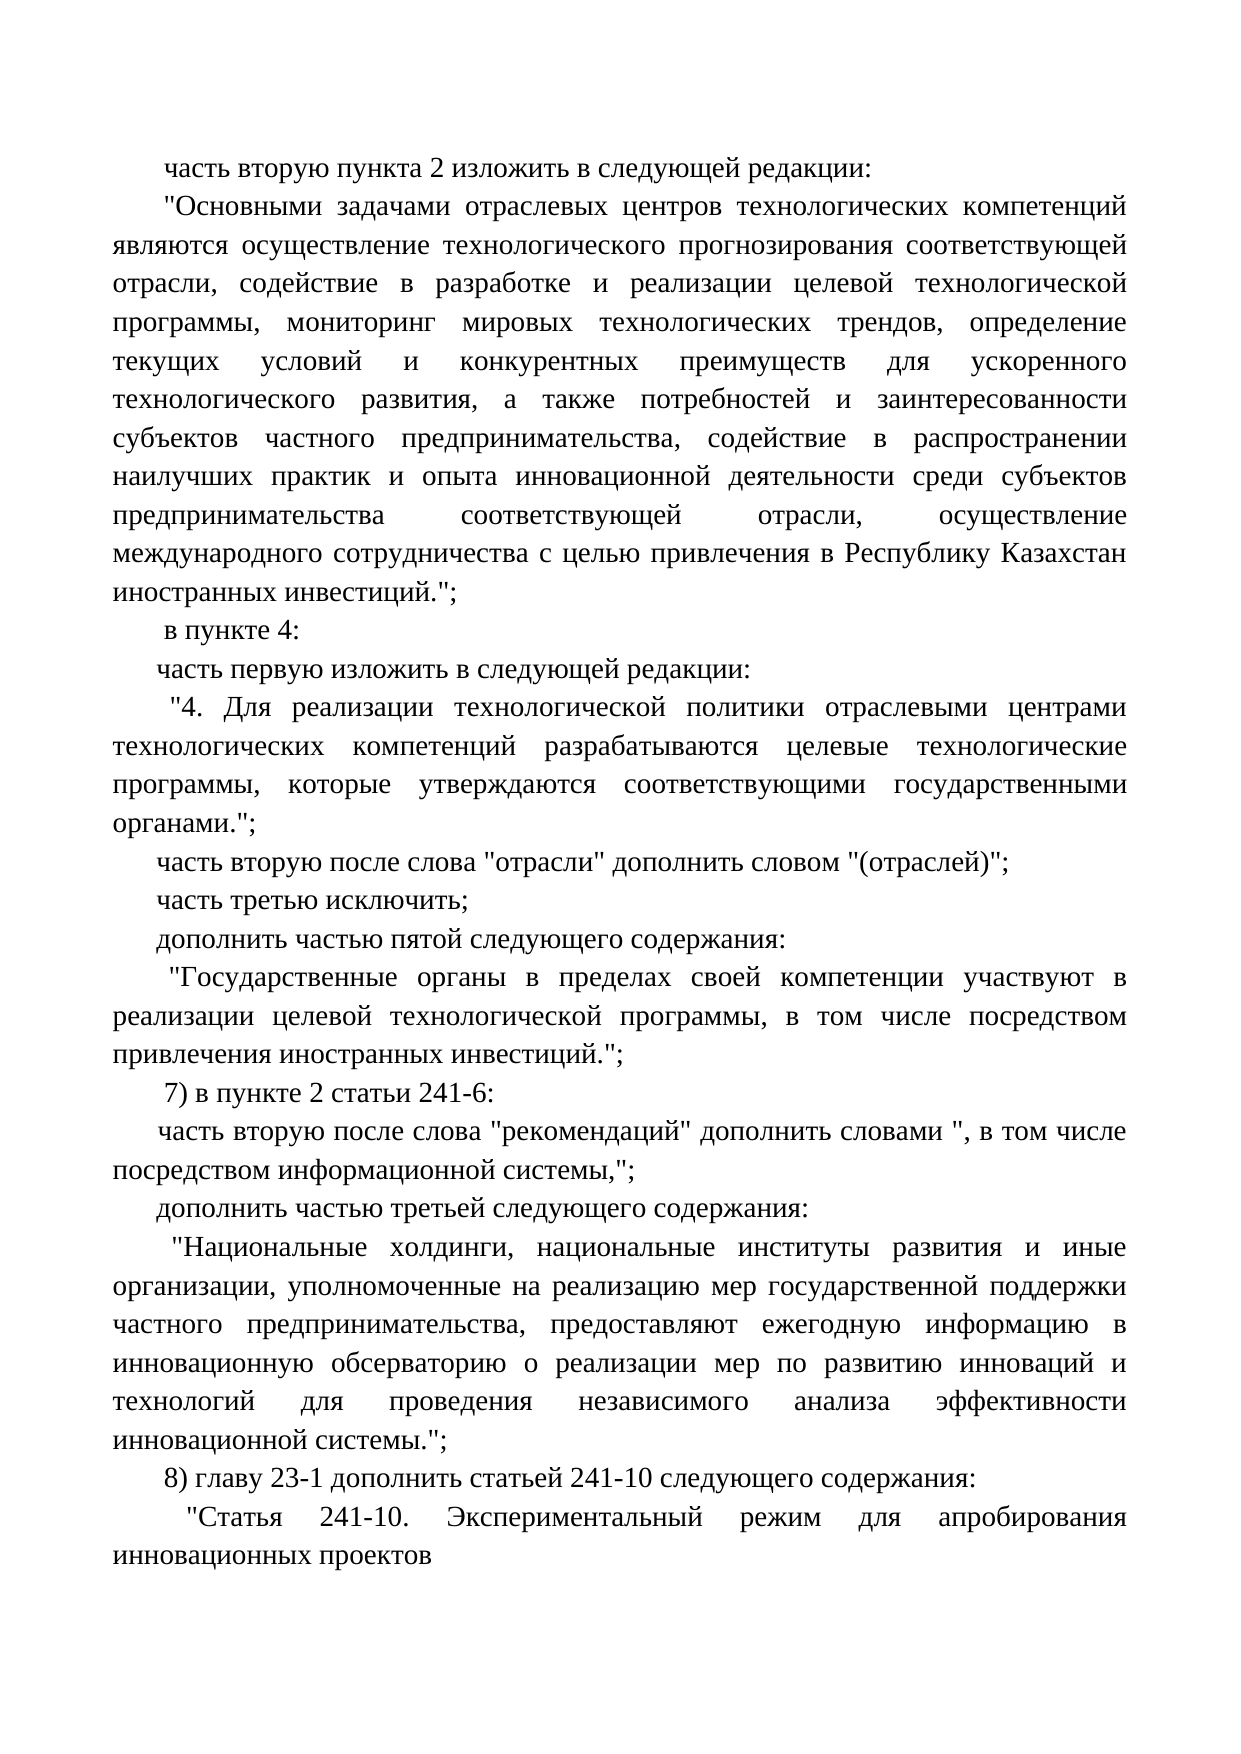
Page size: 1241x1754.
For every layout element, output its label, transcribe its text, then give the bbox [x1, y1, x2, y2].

text дополнить частью пятой следующего содержания: [112, 921, 1128, 954]
text часть вторую после слова "рекомендаций" дополнить словами ", в том числе посредством информационной системы,"; [112, 1113, 1128, 1186]
text часть вторую пункта 2 изложить в следующей редакции: [112, 150, 1128, 183]
text часть третью исключить; [112, 882, 1128, 916]
text "Статья 241-10. Экспериментальный режим для апробирования инновационных проектов [112, 1499, 1128, 1571]
text часть первую изложить в следующей редакции: [112, 651, 1128, 684]
text "Основными задачами отраслевых центров технологических компетенций являются осуществление технологического прогнозирования соответствующей отрасли, содействие в разработке и реализации целевой технологической программы, мониторинг мировых технологических трендов, определение текущих условий и конкурентных преимуществ для ускоренного технологического развития, а также потребностей и заинтересованности субъектов частного предпринимательства, содействие в распространении наилучших практик и опыта инновационной деятельности среди субъектов предпринимательства соответствующей отрасли, осуществление международного сотрудничества с целью привлечения в Республику Казахстан иностранных инвестиций."; [112, 188, 1128, 607]
text 7) в пункте 2 статьи 241-6: [112, 1075, 1128, 1108]
text "Государственные органы в пределах своей компетенции участвуют в реализации целевой технологической программы, в том числе посредством привлечения иностранных инвестиций."; [112, 959, 1128, 1070]
text "4. Для реализации технологической политики отраслевыми центрами технологических компетенций разрабатываются целевые технологические программы, которые утверждаются соответствующими государственными органами."; [112, 689, 1128, 839]
text часть вторую после слова "отрасли" дополнить словом "(отраслей)"; [112, 844, 1128, 877]
text 8) главу 23-1 дополнить статьей 241-10 следующего содержания: [112, 1460, 1128, 1494]
text дополнить частью третьей следующего содержания: [112, 1191, 1128, 1224]
text "Национальные холдинги, национальные институты развития и иные организации, уполномоченные на реализацию мер государственной поддержки частного предпринимательства, предоставляют ежегодную информацию в инновационную обсерваторию о реализации мер по развитию инноваций и технологий для проведения независимого анализа эффективности инновационной системы."; [112, 1229, 1128, 1455]
text в пункте 4: [112, 612, 1128, 646]
